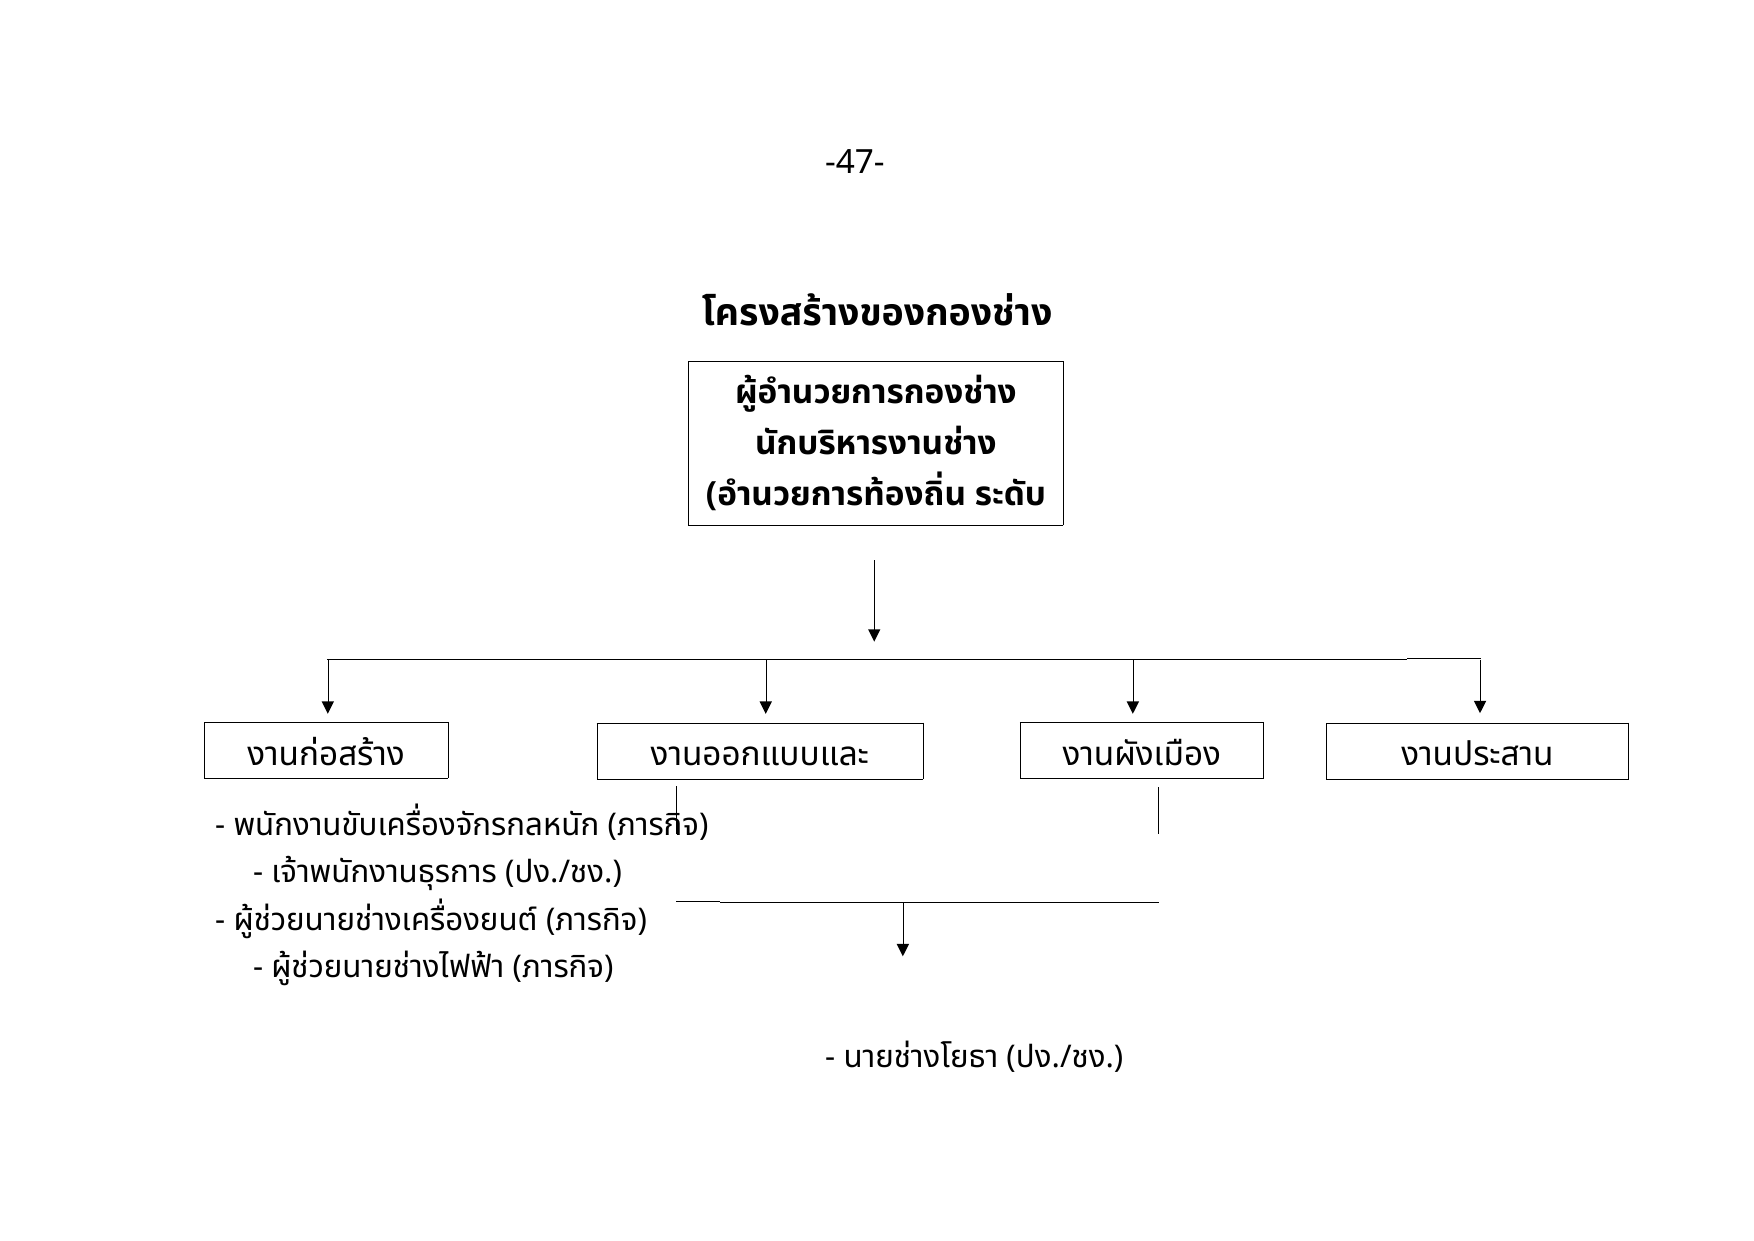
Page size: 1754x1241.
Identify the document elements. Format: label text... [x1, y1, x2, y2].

text โครงสร้างของกองช่าง [150, 285, 1604, 342]
text - นายช่างโยธา (ปง./ชง.) [150, 1034, 1604, 1082]
text - ผู้ช่วยนายช่างเครื่องยนต์ (ภารกิจ) - ผู้ช่วยนายช่างไฟฟ้า (ภารกิจ) [150, 896, 1604, 991]
text -47- [750, 138, 1604, 183]
text - พนักงานขับเครื่องจักรกลหนัก (ภารกิจ) - เจ้าพนักงานธุรการ (ปง./ชง.) [150, 801, 1604, 896]
